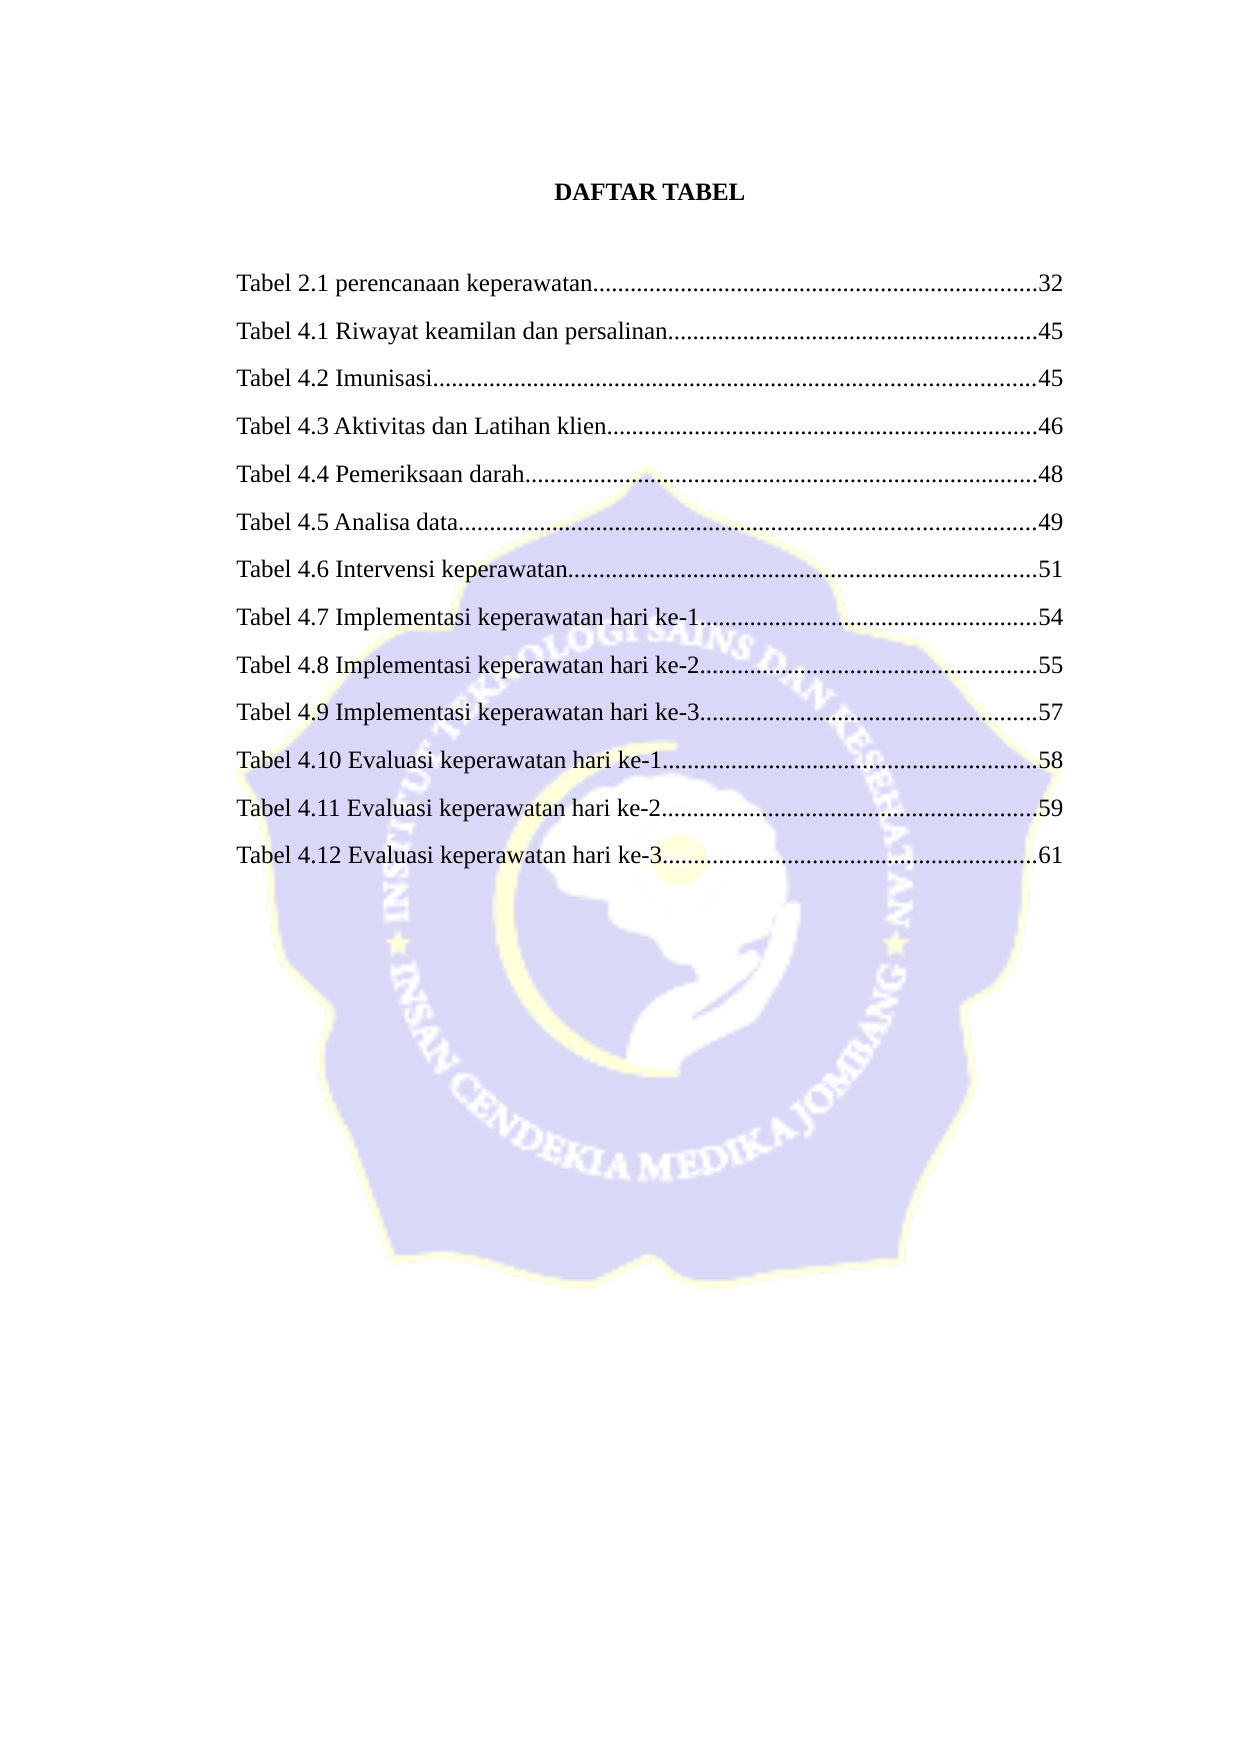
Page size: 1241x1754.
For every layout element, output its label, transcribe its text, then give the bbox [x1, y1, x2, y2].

text Tabel 4.1 Riwayat keamilan dan persalinan 45 [236, 316, 1063, 344]
text Tabel 4.5 Analisa data 49 [236, 507, 1063, 535]
text Tabel 4.3 Aktivitas dan Latihan klien 46 [236, 411, 1063, 440]
text Tabel 4.7 Implementasi keperawatan hari ke-1 54 [236, 602, 1063, 631]
subtitle DAFTAR TABEL [236, 177, 1063, 206]
text Tabel 4.12 Evaluasi keperawatan hari ke-3 61 [236, 841, 1063, 869]
text Tabel 4.11 Evaluasi keperawatan hari ke-2 59 [236, 793, 1063, 822]
text Tabel 4.4 Pemeriksaan darah 48 [236, 459, 1063, 488]
text Tabel 4.8 Implementasi keperawatan hari ke-2 55 [236, 650, 1063, 678]
text Tabel 4.2 Imunisasi 45 [236, 363, 1063, 392]
text Tabel 4.6 Intervensi keperawatan 51 [236, 554, 1063, 583]
text Tabel 4.9 Implementasi keperawatan hari ke-3 57 [236, 697, 1063, 726]
text Tabel 2.1 perencanaan keperawatan 32 [236, 268, 1063, 297]
text Tabel 4.10 Evaluasi keperawatan hari ke-1 58 [236, 745, 1063, 774]
